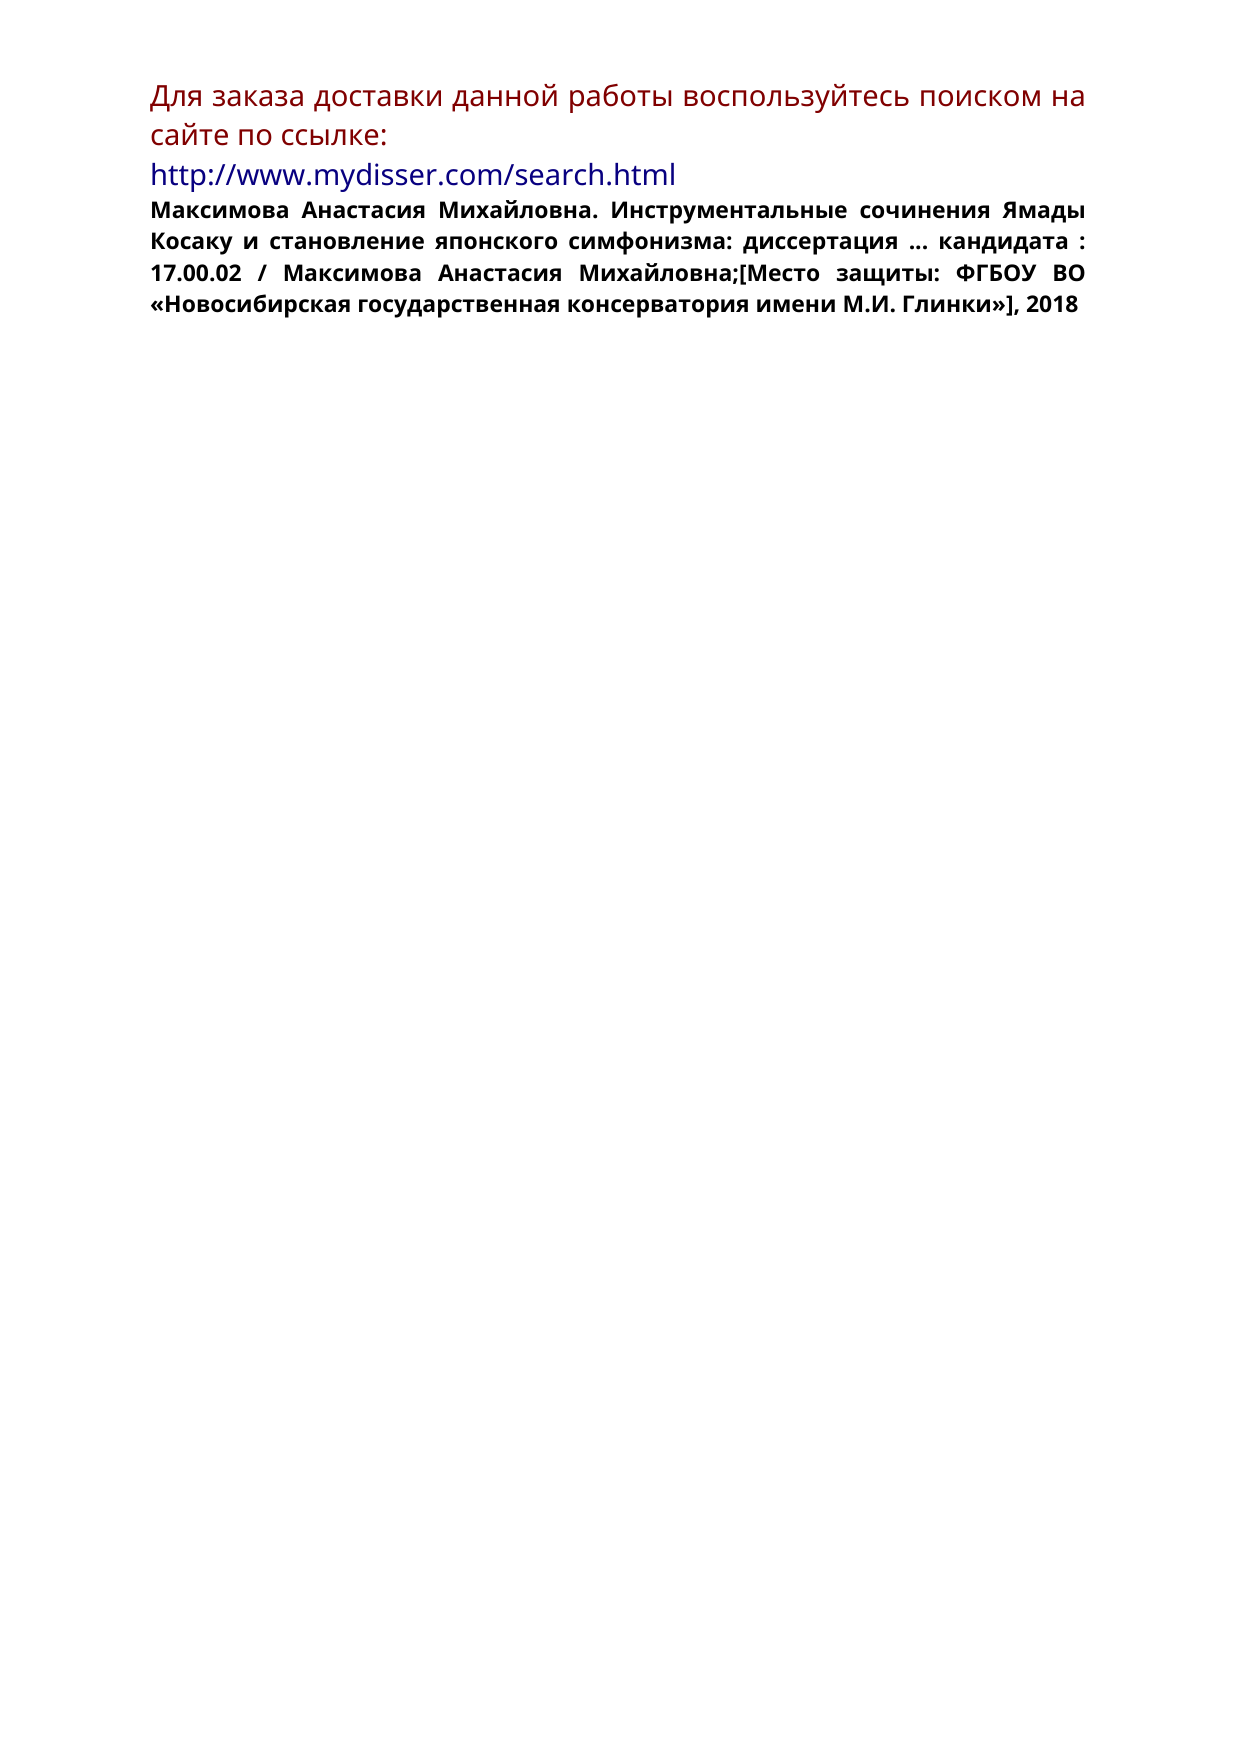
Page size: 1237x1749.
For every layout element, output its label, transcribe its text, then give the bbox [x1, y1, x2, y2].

text Максимова Анастасия Михайловна. Инструментальные сочинения Ямады Косаку и становление японского симфонизма: диссертация ... кандидата : 17.00.02 / Максимова Анастасия Михайловна;[Место защиты: ФГБОУ ВО «Новосибирская государственная консерватория имени М.И. Глинки»], 2018 [150, 194, 1086, 319]
